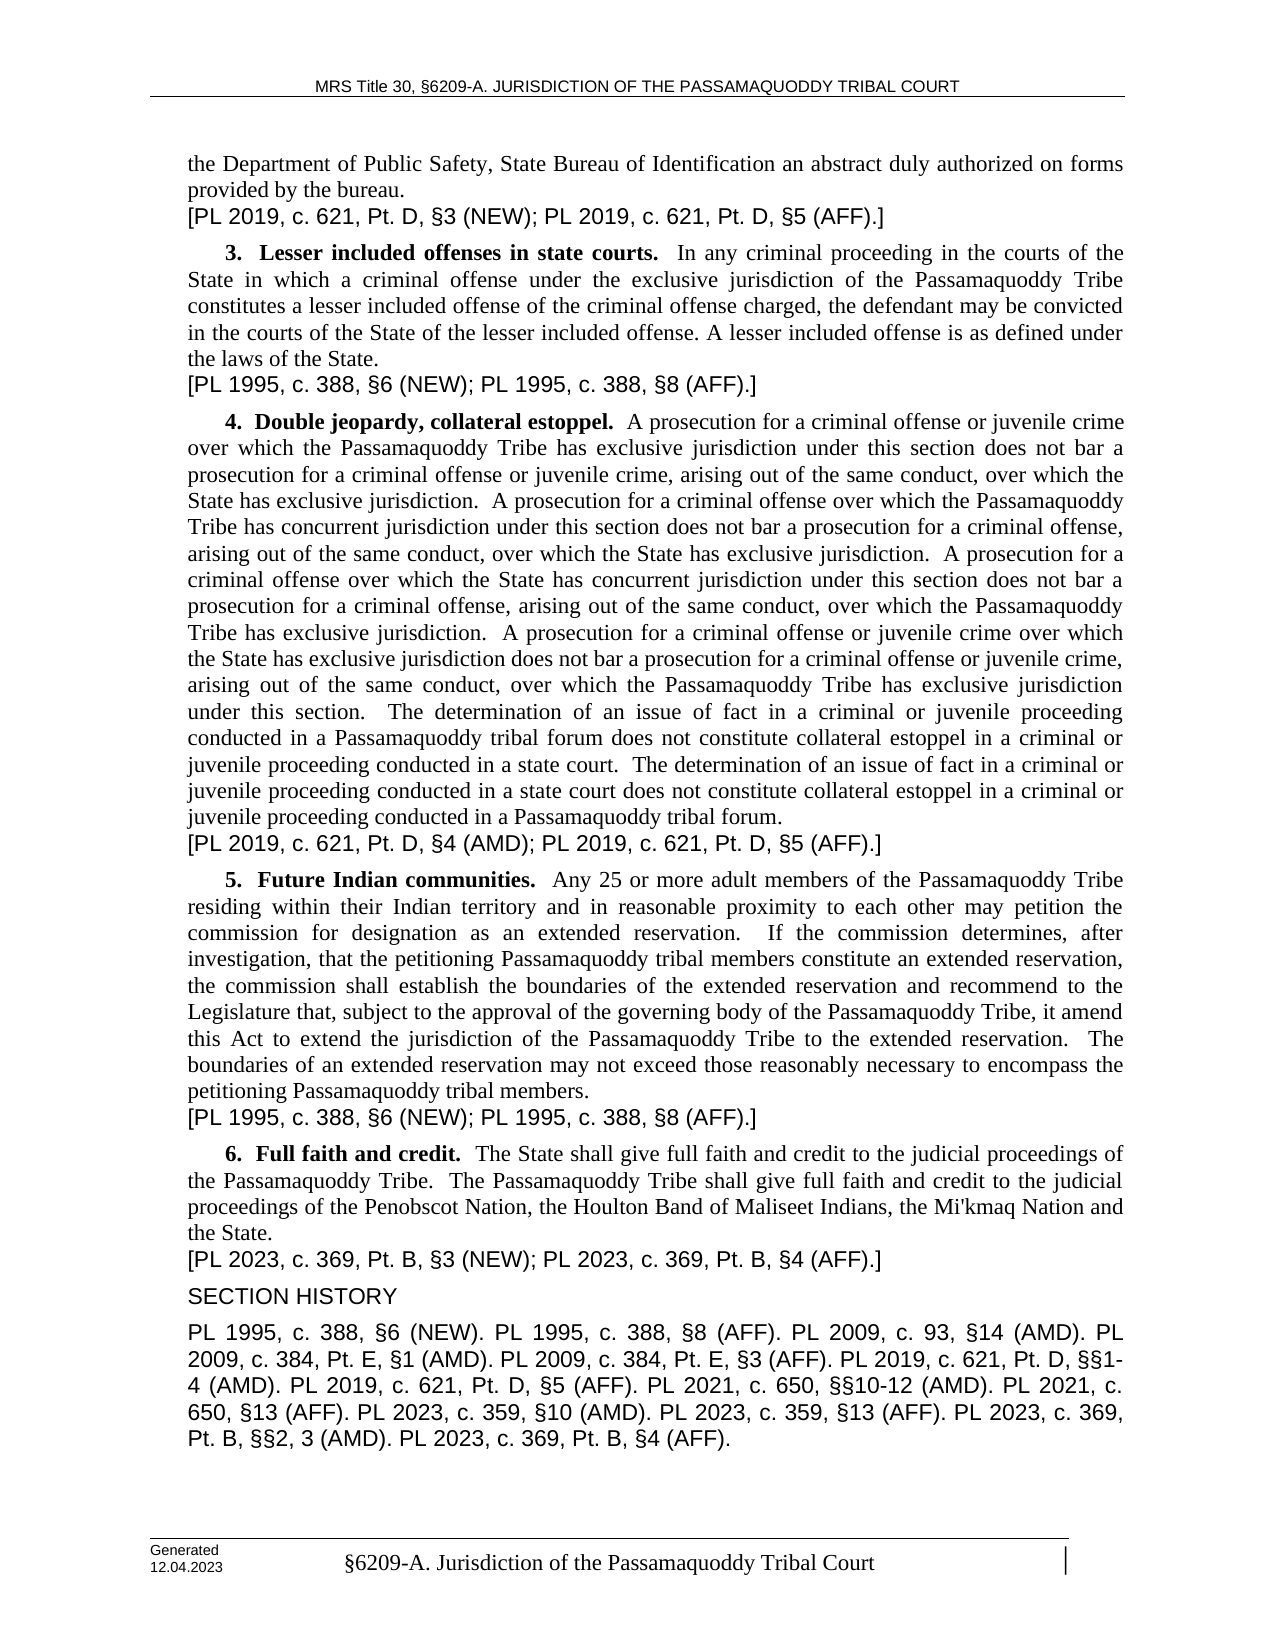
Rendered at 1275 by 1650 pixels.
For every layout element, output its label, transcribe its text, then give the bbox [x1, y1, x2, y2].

text PL 1995, c. 388, §6 (NEW). PL 1995, c. 388, §8 (AFF). PL 2009, c. 93, §14 (AMD). PL 2009, c. 384, Pt. E, §1 (AMD). PL 2009, c. 384, Pt. E, §3 (AFF). PL 2019, c. 621, Pt. D, §§1-4 (AMD). PL 2019, c. 621, Pt. D, §5 (AFF). PL 2021, c. 650, §§10-12 (AMD). PL 2021, c. 650, §13 (AFF). PL 2023, c. 359, §10 (AMD). PL 2023, c. 359, §13 (AFF). PL 2023, c. 369, Pt. B, §§2, 3 (AMD). PL 2023, c. 369, Pt. B, §4 (AFF). [187, 1319, 1125, 1451]
text [PL 2019, c. 621, Pt. D, §3 (NEW); PL 2019, c. 621, Pt. D, §5 (AFF).] [187, 203, 1125, 229]
text 5. Future Indian communities. Any 25 or more adult members of the Passamaquoddy Tribe residing within their Indian territory and in reasonable proximity to each other may petition the commission for designation as an extended reservation. If the commission determines, after investigation, that the petitioning Passamaquoddy tribal members constitute an extended reservation, the commission shall establish the boundaries of the extended reservation and recommend to the Legislature that, subject to the approval of the governing body of the Passamaquoddy Tribe, it amend this Act to extend the jurisdiction of the Passamaquoddy Tribe to the extended reservation. The boundaries of an extended reservation may not exceed those reasonably necessary to encompass the petitioning Passamaquoddy tribal members. [187, 866, 1125, 1104]
text [PL 1995, c. 388, §6 (NEW); PL 1995, c. 388, §8 (AFF).] [187, 1104, 1125, 1130]
text [PL 2019, c. 621, Pt. D, §4 (AMD); PL 2019, c. 621, Pt. D, §5 (AFF).] [187, 830, 1125, 856]
text 3. Lesser included offenses in state courts. In any criminal proceeding in the courts of the State in which a criminal offense under the exclusive jurisdiction of the Passamaquoddy Tribe constitutes a lesser included offense of the criminal offense charged, the defendant may be convicted in the courts of the State of the lesser included offense. A lesser included offense is as defined under the laws of the State. [187, 239, 1125, 371]
text [PL 2023, c. 369, Pt. B, §3 (NEW); PL 2023, c. 369, Pt. B, §4 (AFF).] [187, 1246, 1125, 1272]
text SECTION HISTORY [187, 1283, 1125, 1309]
text [PL 1995, c. 388, §6 (NEW); PL 1995, c. 388, §8 (AFF).] [187, 371, 1125, 398]
text 6. Full faith and credit. The State shall give full faith and credit to the judicial proceedings of the Passamaquoddy Tribe. The Passamaquoddy Tribe shall give full faith and credit to the judicial proceedings of the Penobscot Nation, the Houlton Band of Maliseet Indians, the Mi'kmaq Nation and the State. [187, 1140, 1125, 1246]
text 4. Double jeopardy, collateral estoppel. A prosecution for a criminal offense or juvenile crime over which the Passamaquoddy Tribe has exclusive jurisdiction under this section does not bar a prosecution for a criminal offense or juvenile crime, arising out of the same conduct, over which the State has exclusive jurisdiction. A prosecution for a criminal offense over which the Passamaquoddy Tribe has concurrent jurisdiction under this section does not bar a prosecution for a criminal offense, arising out of the same conduct, over which the State has exclusive jurisdiction. A prosecution for a criminal offense over which the State has concurrent jurisdiction under this section does not bar a prosecution for a criminal offense, arising out of the same conduct, over which the Passamaquoddy Tribe has exclusive jurisdiction. A prosecution for a criminal offense or juvenile crime over which the State has exclusive jurisdiction does not bar a prosecution for a criminal offense or juvenile crime, arising out of the same conduct, over which the Passamaquoddy Tribe has exclusive jurisdiction under this section. The determination of an issue of fact in a criminal or juvenile proceeding conducted in a Passamaquoddy tribal forum does not constitute collateral estoppel in a criminal or juvenile proceeding conducted in a state court. The determination of an issue of fact in a criminal or juvenile proceeding conducted in a state court does not constitute collateral estoppel in a criminal or juvenile proceeding conducted in a Passamaquoddy tribal forum. [187, 408, 1125, 830]
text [187, 150, 1125, 203]
